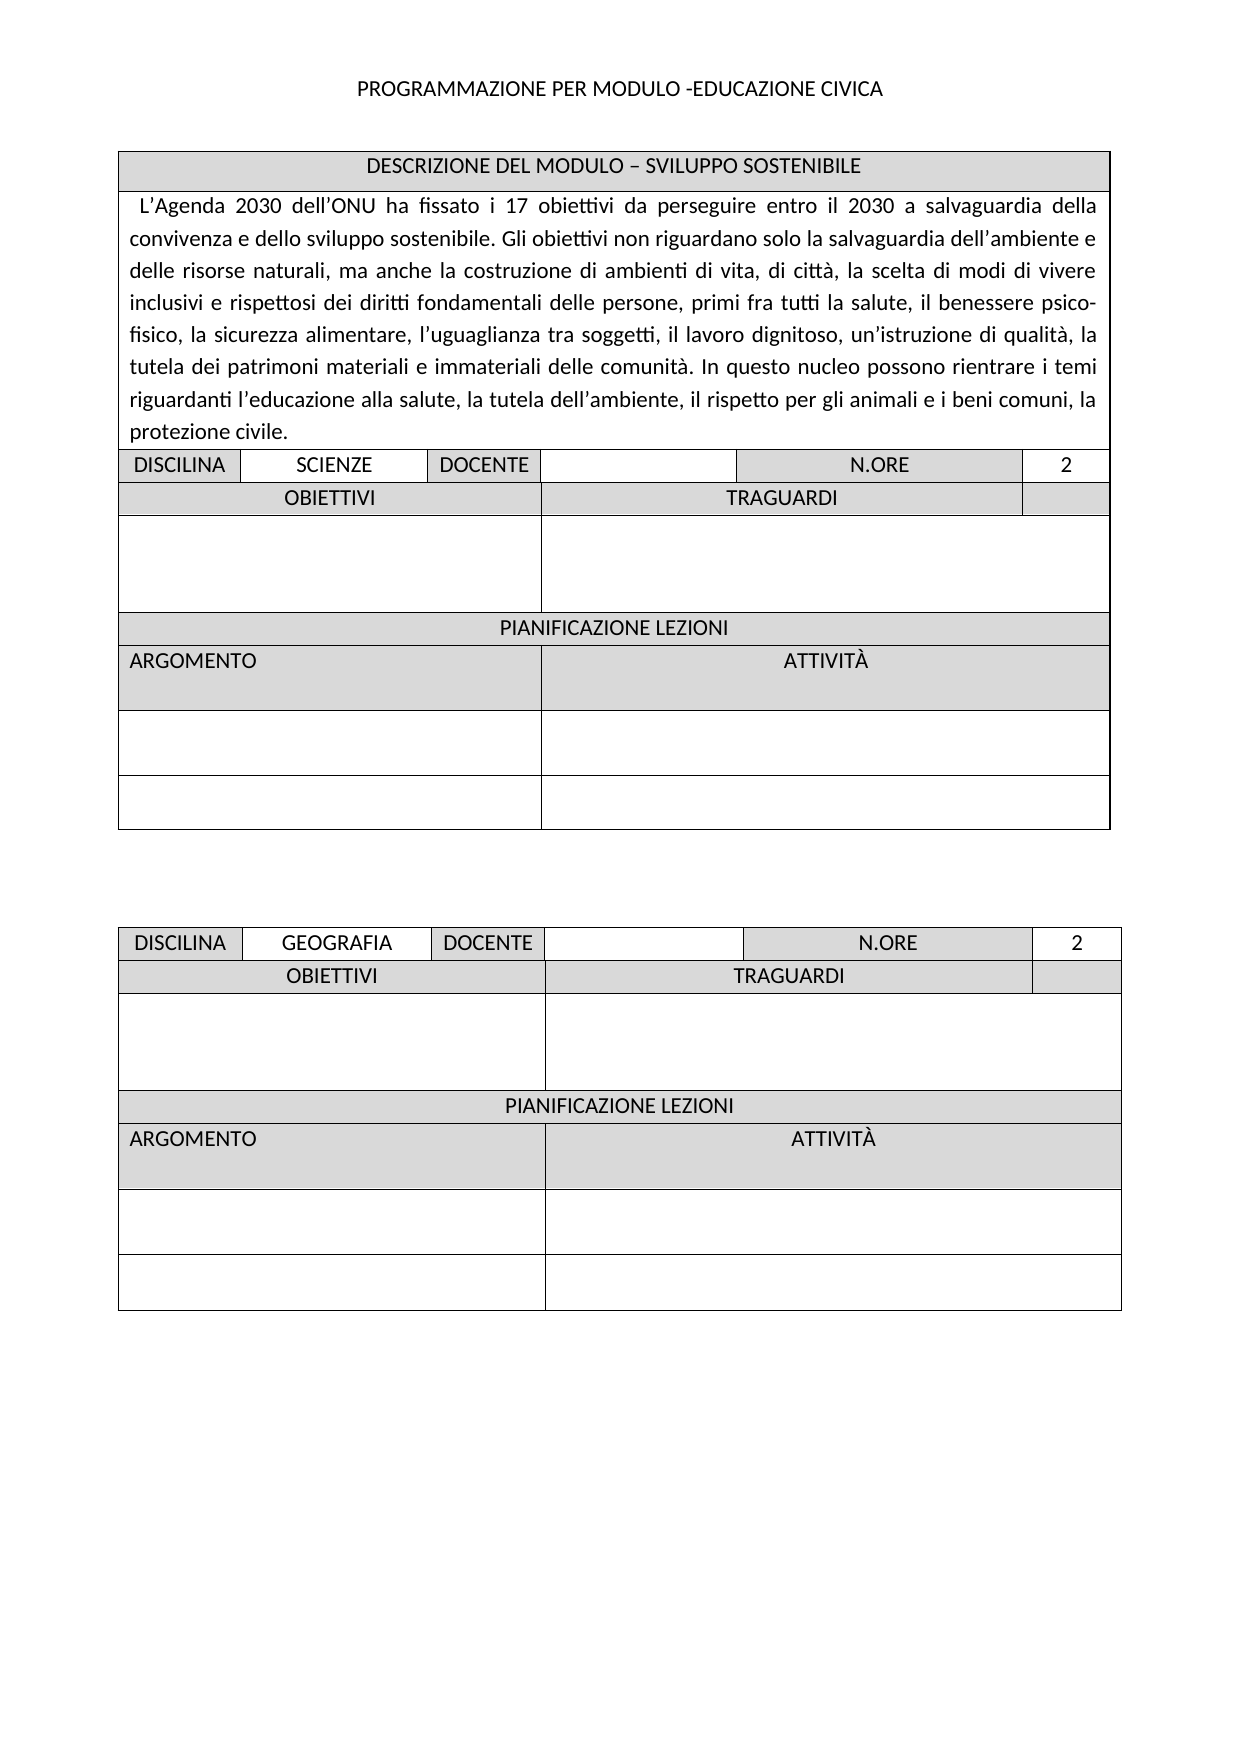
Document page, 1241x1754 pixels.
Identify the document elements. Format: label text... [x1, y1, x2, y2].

table_cell [546, 994, 1121, 1090]
table_header DESCRIZIONE DEL MODULO – SVILUPPO SOSTENIBILE [119, 152, 1109, 191]
table_cell [119, 1190, 545, 1253]
table_cell SCIENZE [241, 450, 427, 482]
table_cell ARGOMENTO [119, 1124, 545, 1188]
table_cell PIANIFICAZIONE LEZIONI [119, 613, 1109, 645]
table_cell [119, 776, 541, 828]
table_cell ARGOMENTO [119, 646, 541, 710]
table_cell N.ORE [737, 450, 1022, 482]
table_cell [542, 516, 1109, 612]
table_cell ATTIVITÀ [542, 646, 1109, 710]
table_header DISCILINA [119, 928, 242, 960]
table_cell [541, 450, 736, 482]
table_header GEOGRAFIA [243, 928, 431, 960]
table_cell [119, 516, 541, 612]
table_cell TRAGUARDI [542, 483, 1022, 514]
table_cell [542, 776, 1109, 828]
table_cell [119, 994, 545, 1090]
table_cell [119, 1255, 545, 1310]
table_header DOCENTE [432, 928, 544, 960]
table_cell OBIETTIVI [119, 961, 545, 993]
table_header N.ORE [744, 928, 1032, 960]
table_cell TRAGUARDI [546, 961, 1032, 993]
table_header [545, 928, 743, 960]
table_cell 2 [1023, 450, 1109, 482]
table_header 2 [1033, 928, 1121, 960]
table_cell [542, 711, 1109, 775]
table_cell L’Agenda 2030 dell’ONU ha fissato i 17 obiettivi da perseguire entro il 2030 a salvaguardia della convivenza e dello sviluppo sostenibile. Gli obiettivi non riguardano solo la salvaguardia dell’ambiente e delle risorse naturali, ma anche la costruzione di ambienti di vita, di città, la scelta di modi di vivere inclusivi e rispettosi dei diritti fondamentali delle persone, primi fra tutti la salute, il benessere psico-fisico, la sicurezza alimentare, l’uguaglianza tra soggetti, il lavoro dignitoso, un’istruzione di qualità, la tutela dei patrimoni materiali e immateriali delle comunità. In questo nucleo possono rientrare i temi riguardanti l’educazione alla salute, la tutela dell’ambiente, il rispetto per gli animali e i beni comuni, la protezione civile. [119, 192, 1109, 449]
table_cell ATTIVITÀ [546, 1124, 1121, 1188]
table_cell [1033, 961, 1121, 993]
table_cell DOCENTE [428, 450, 540, 482]
table_cell PIANIFICAZIONE LEZIONI [119, 1091, 1121, 1123]
table_cell [119, 711, 541, 775]
table_cell [546, 1190, 1121, 1253]
table_cell [1023, 483, 1109, 514]
table_cell [546, 1255, 1121, 1310]
table_cell OBIETTIVI [119, 483, 541, 514]
table_cell DISCILINA [119, 450, 240, 482]
